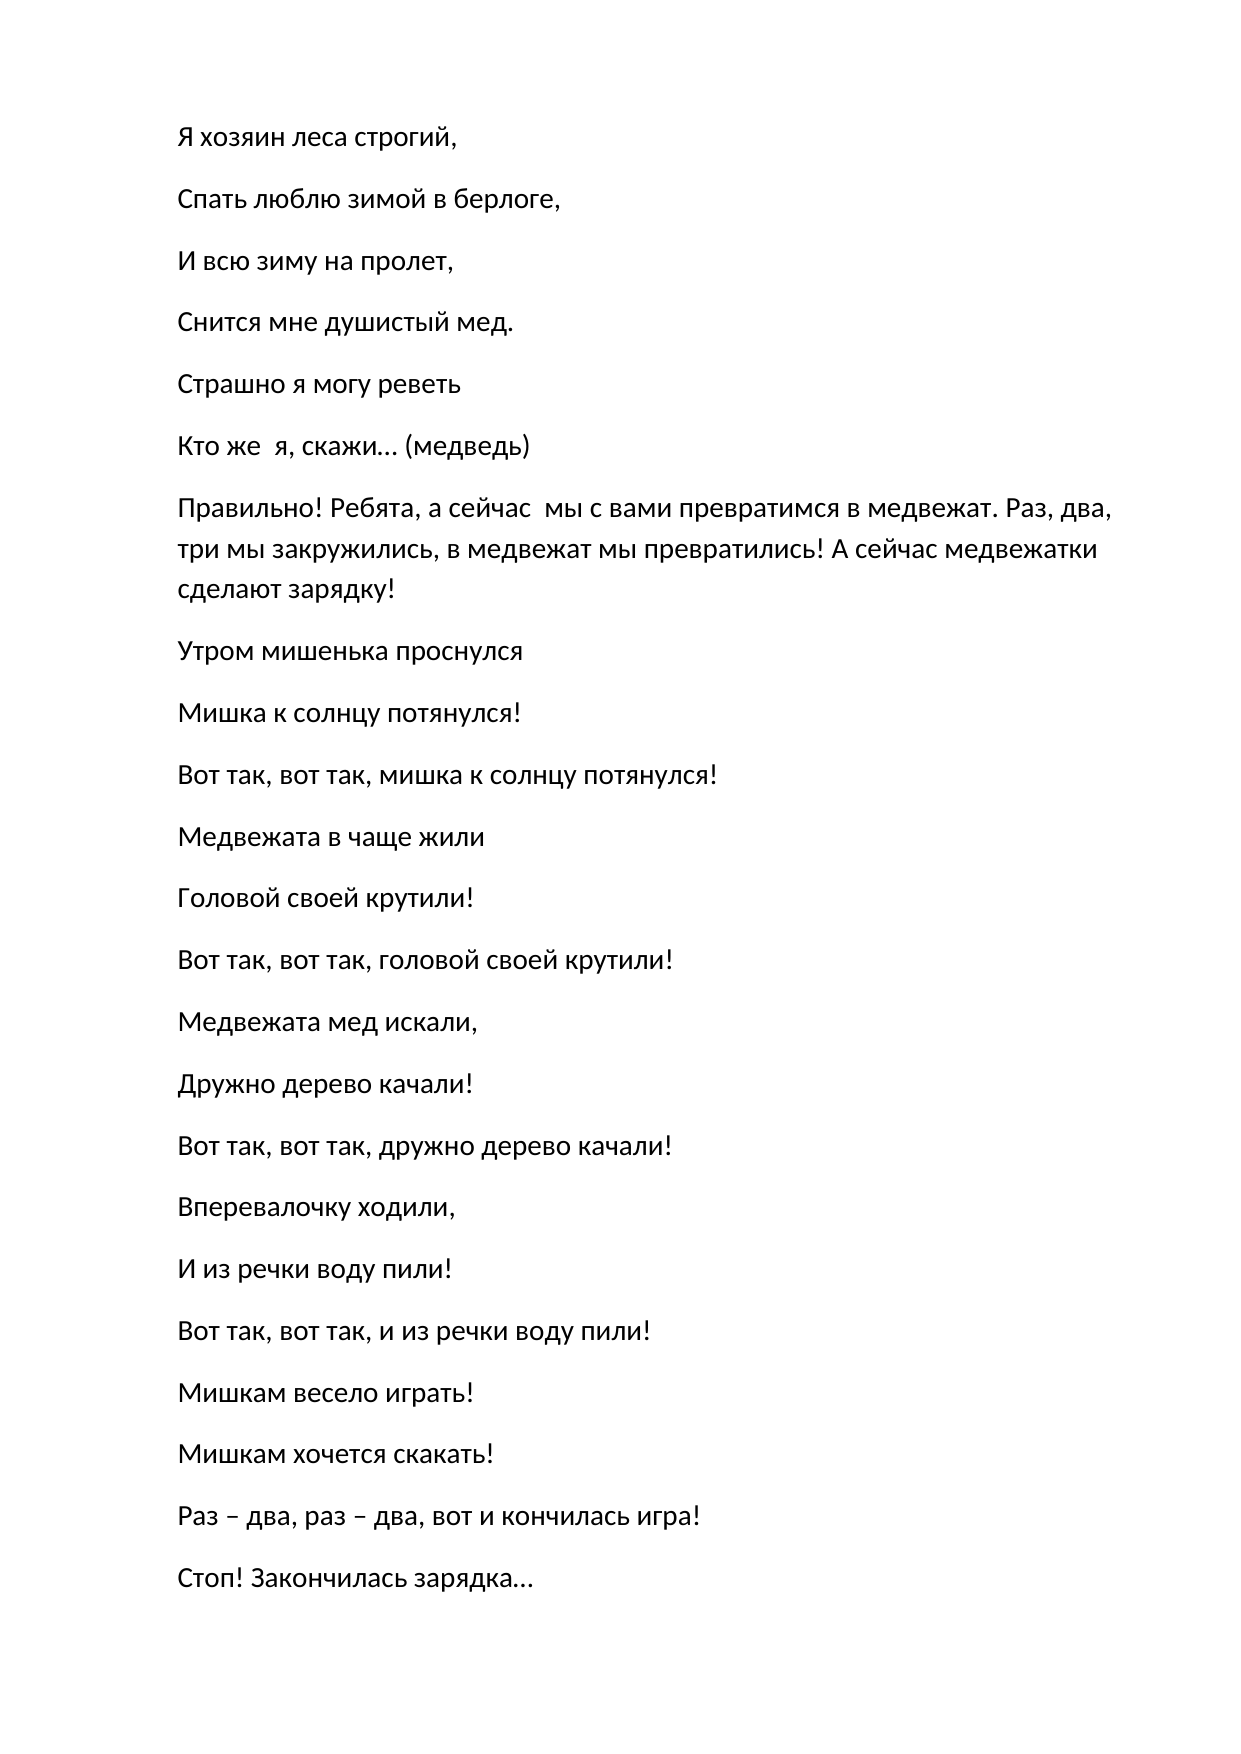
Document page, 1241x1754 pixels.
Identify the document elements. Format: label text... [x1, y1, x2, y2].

text Головой своей крутили! [177, 879, 1152, 915]
text Мишкам весело играть! [177, 1374, 1152, 1409]
text Утром мишенька проснулся [177, 632, 1152, 668]
text Вот так, вот так, и из речки воду пили! [177, 1312, 1152, 1347]
text Мишка к солнцу потянулся! [177, 694, 1152, 730]
text И всю зиму на пролет, [177, 242, 1152, 277]
text Страшно я могу реветь [177, 365, 1152, 401]
text Медвежата мед искали, [177, 1003, 1152, 1039]
text Правильно! Ребята, а сейчас мы с вами превратимся в медвежат. Раз, два, три мы закружились, в медвежат мы превратились! А сейчас медвежатки сделают зарядку! [177, 489, 1152, 606]
text Дружно дерево качали! [177, 1065, 1152, 1100]
text Я хозяин леса строгий, [177, 118, 1152, 154]
text И из речки воду пили! [177, 1250, 1152, 1286]
text Медвежата в чаще жили [177, 818, 1152, 853]
text Вот так, вот так, дружно дерево качали! [177, 1127, 1152, 1162]
text Снится мне душистый мед. [177, 303, 1152, 339]
text Вперевалочку ходили, [177, 1188, 1152, 1224]
text Кто же я, скажи… (медведь) [177, 427, 1152, 463]
text Вот так, вот так, головой своей крутили! [177, 941, 1152, 977]
text Стоп! Закончилась зарядка… [177, 1559, 1152, 1594]
text Мишкам хочется скакать! [177, 1435, 1152, 1471]
text Раз – два, раз – два, вот и кончилась игра! [177, 1497, 1152, 1533]
text Спать люблю зимой в берлоге, [177, 180, 1152, 216]
text Вот так, вот так, мишка к солнцу потянулся! [177, 756, 1152, 792]
